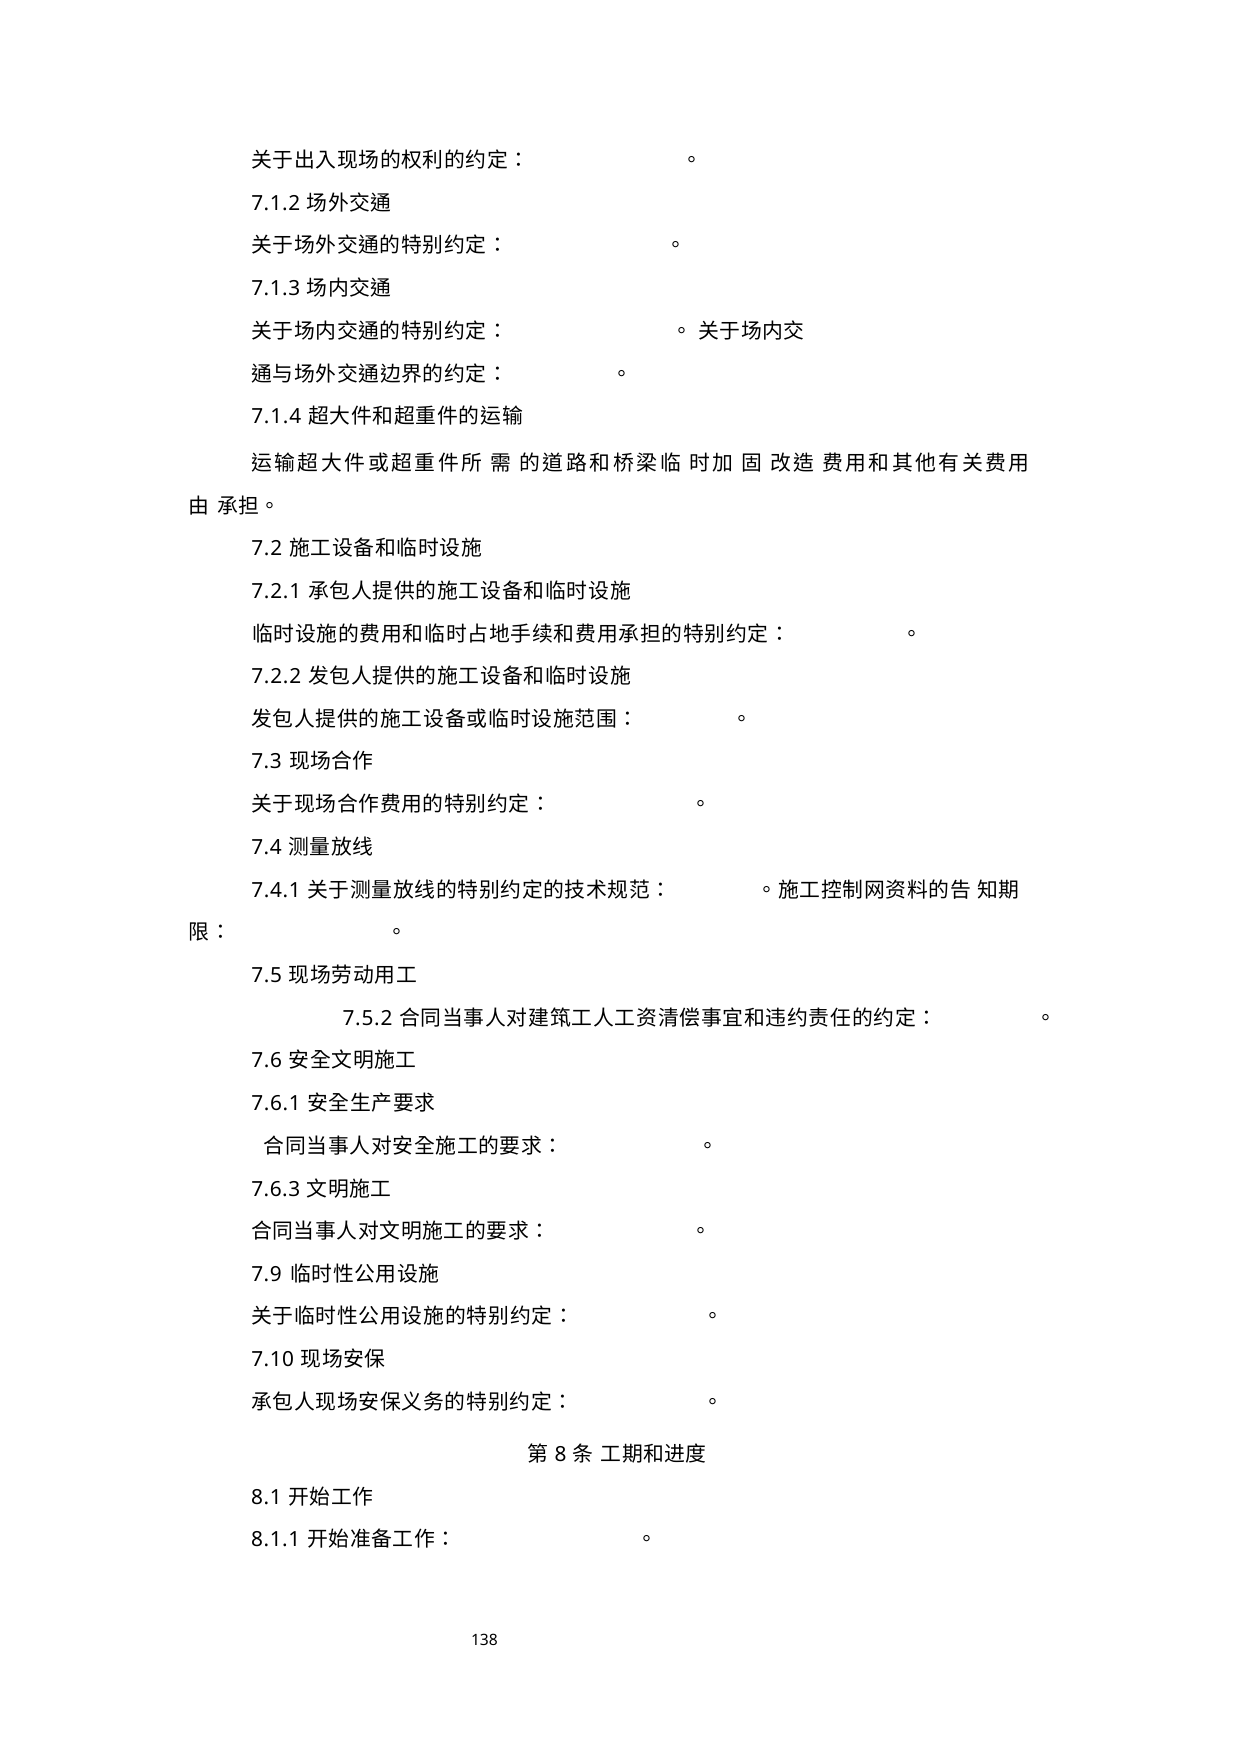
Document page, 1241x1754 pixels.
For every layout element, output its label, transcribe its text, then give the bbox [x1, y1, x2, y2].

text 合同当事人对安全施工的要求： 。 [264, 1131, 1056, 1159]
text 7.3 现场合作 [251, 747, 1056, 775]
text 关于场内交通的特别约定： 。 关于场内交通与场外交通边界的约定： 。 [251, 316, 822, 387]
text 7.9 临时性公用设施 [251, 1259, 1056, 1287]
text 7.4 测量放线 [251, 832, 1056, 861]
text 关于现场合作费用的特别约定： 。 [251, 789, 1056, 818]
text 7.1.3 场内交通 [251, 273, 1056, 302]
text 7.4.1 关于测量放线的特别约定的技术规范： 。施工控制网资料的告 知期限： 。 [189, 875, 1053, 946]
text 7.2 施工设备和临时设施 [251, 533, 1056, 562]
text 关于场外交通的特别约定： 。 [251, 231, 1056, 259]
text 7.6 安全文明施工 [251, 1046, 1056, 1074]
text 7.1.2 场外交通 [251, 188, 1056, 216]
text 7.6.3 文明施工 [251, 1174, 1056, 1202]
text 7.10 现场安保 [251, 1344, 1056, 1373]
text 关于出入现场的权利的约定： 。 [251, 145, 1056, 174]
text 第 8 条 工期和进度 [528, 1439, 1056, 1468]
text 7.5.2 合同当事人对建筑工人工资清偿事宜和违约责任的约定： 。 [186, 1003, 1056, 1031]
text 关于临时性公用设施的特别约定： 。 [251, 1302, 1056, 1330]
text 承包人现场安保义务的特别约定： 。 [251, 1387, 1056, 1416]
text 7.5 现场劳动用工 [251, 960, 1056, 989]
text 发包人提供的施工设备或临时设施范围： 。 [251, 704, 1056, 732]
text 合同当事人对文明施工的要求： 。 [251, 1216, 1056, 1245]
text 7.2.2 发包人提供的施工设备和临时设施 [251, 661, 1056, 690]
text 运输超大件或超重件所 需 的道路和桥梁临 时加 固 改造 费用和其他有关费用由 承担。 [188, 448, 1053, 519]
text 临时设施的费用和临时占地手续和费用承担的特别约定： 。 [252, 619, 1056, 647]
text 7.2.1 承包人提供的施工设备和临时设施 [251, 576, 1056, 604]
text 8.1 开始工作 [251, 1482, 1056, 1510]
text 7.6.1 安全生产要求 [251, 1088, 1056, 1117]
text 8.1.1 开始准备工作： 。 [251, 1524, 1056, 1553]
text 7.1.4 超大件和超重件的运输 [251, 401, 1056, 430]
